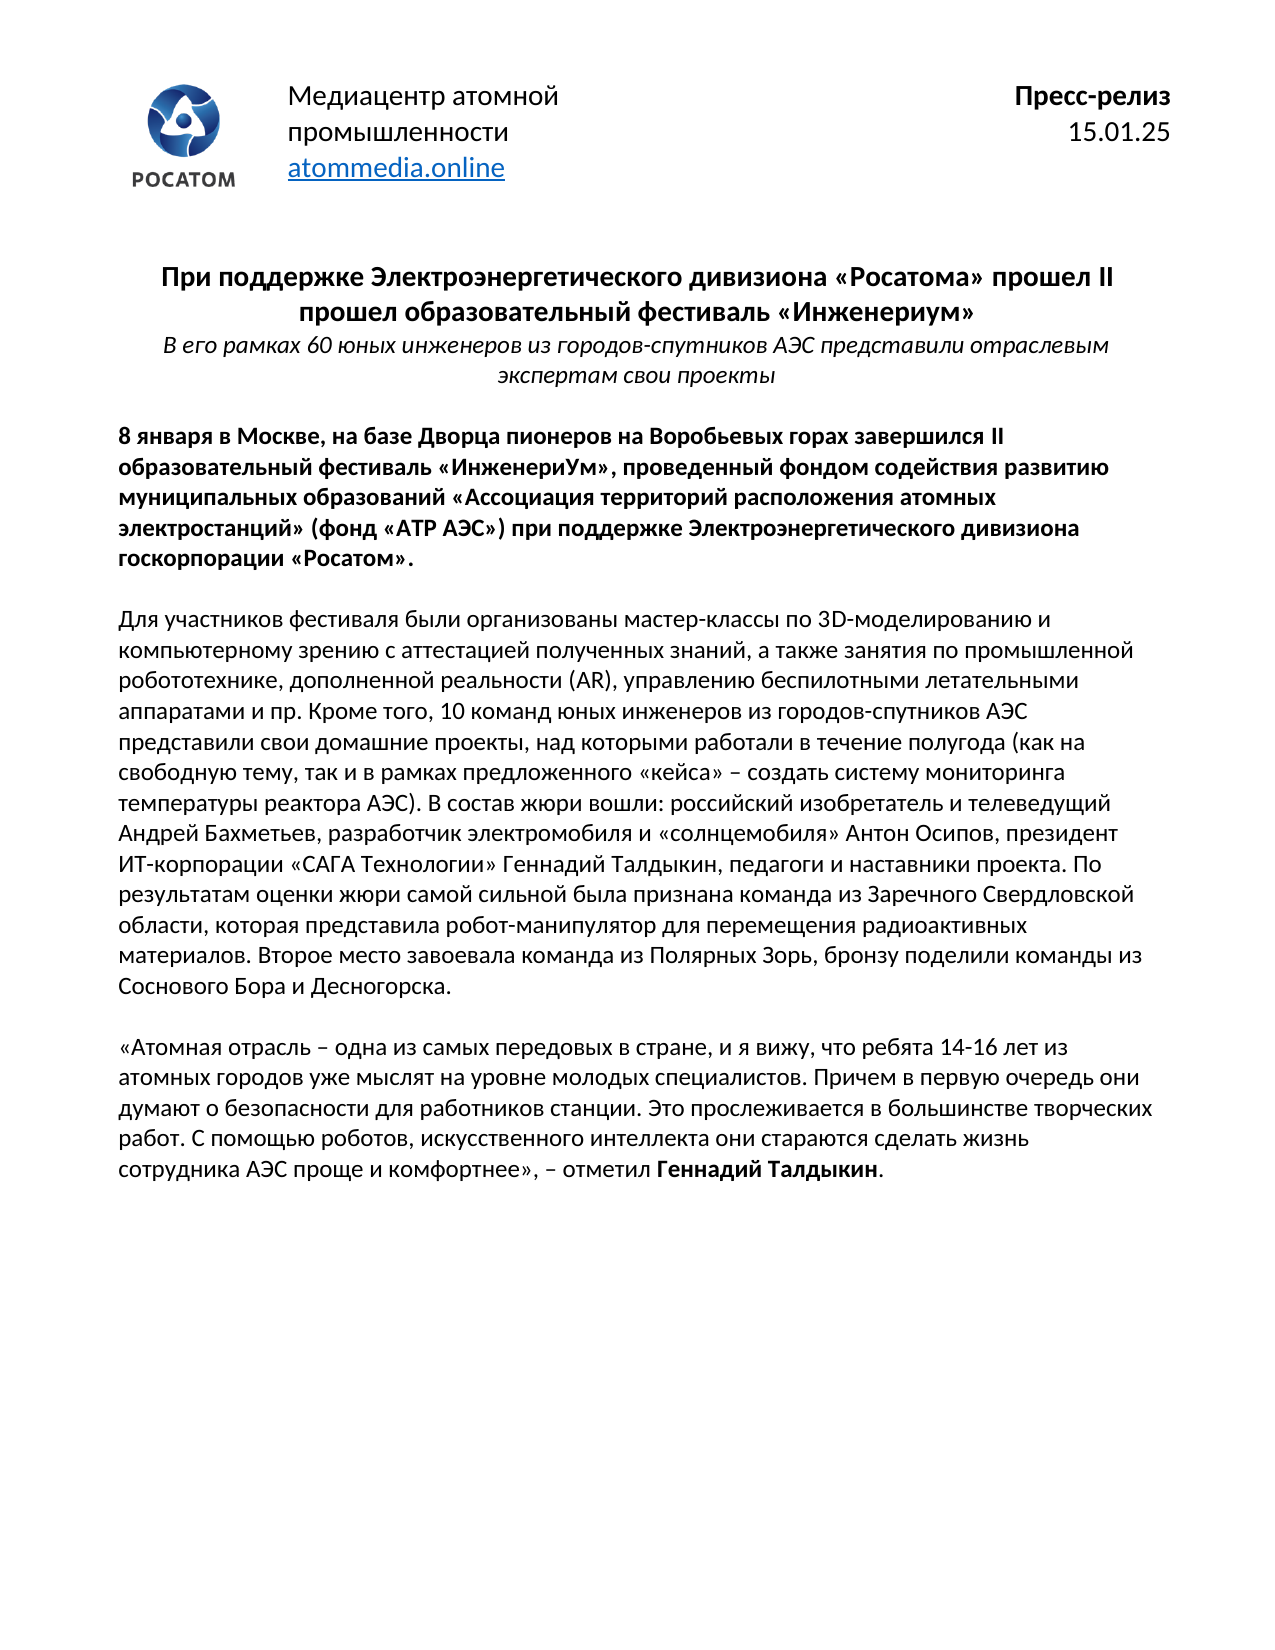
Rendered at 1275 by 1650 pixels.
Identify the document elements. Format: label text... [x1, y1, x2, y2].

picture [132, 84, 235, 187]
text 8 января в Москве, на базе Дворца пионеров на Воробьевых горах завершился II образовательный фестиваль «ИнженериУм», проведенный фондом содействия развитию муниципальных образований «Ассоциация территорий расположения атомных электростанций» (фонд «АТР АЭС») при поддержке Электроэнергетического дивизиона госкорпорации «Росатом». [118, 420, 1157, 573]
text При поддержке Электроэнергетического дивизиона «Росатома» прошел II прошел образовательный фестиваль «Инженериум» [118, 258, 1157, 329]
table_header Пресс-релиз 15.01.25 [705, 78, 1240, 222]
text В его рамках 60 юных инженеров из городов-спутников АЭС представили отраслевым экспертам свои проекты [118, 329, 1157, 390]
text Для участников фестиваля были организованы мастер-классы по 3D-моделированию и компьютерному зрению с аттестацией полученных знаний, а также занятия по промышленной робототехнике, дополненной реальности (AR), управлению беспилотными летательными аппаратами и пр. Кроме того, 10 команд юных инженеров из городов-спутников АЭС представили свои домашние проекты, над которыми работали в течение полугода (как на свободную тему, так и в рамках предложенного «кейса» – создать систему мониторинга температуры реактора АЭС). В состав жюри вошли: российский изобретатель и телеведущий Андрей Бахметьев, разработчик электромобиля и «солнцемобиля» Антон Осипов, президент ИТ-корпорации «САГА Технологии» Геннадий Талдыкин, педагоги и наставники проекта. По результатам оценки жюри самой сильной была признана команда из Заречного Свердловской области, которая представила робот-манипулятор для перемещения радиоактивных материалов. Второе место завоевала команда из Полярных Зорь, бронзу поделили команды из Соснового Бора и Десногорска. [118, 603, 1157, 1000]
text «Атомная отрасль – одна из самых передовых в стране, и я вижу, что ребята 14-16 лет из атомных городов уже мыслят на уровне молодых специалистов. Причем в первую очередь они думают о безопасности для работников станции. Это прослеживается в большинстве творческих работ. С помощью роботов, искусственного интеллекта они стараются сделать жизнь сотрудника АЭС проще и комфортнее», – отметил Геннадий Талдыкин. [118, 1031, 1157, 1183]
table_header Медиацентр атомной промышленности atommedia.online [276, 78, 705, 222]
table_header [118, 78, 276, 222]
